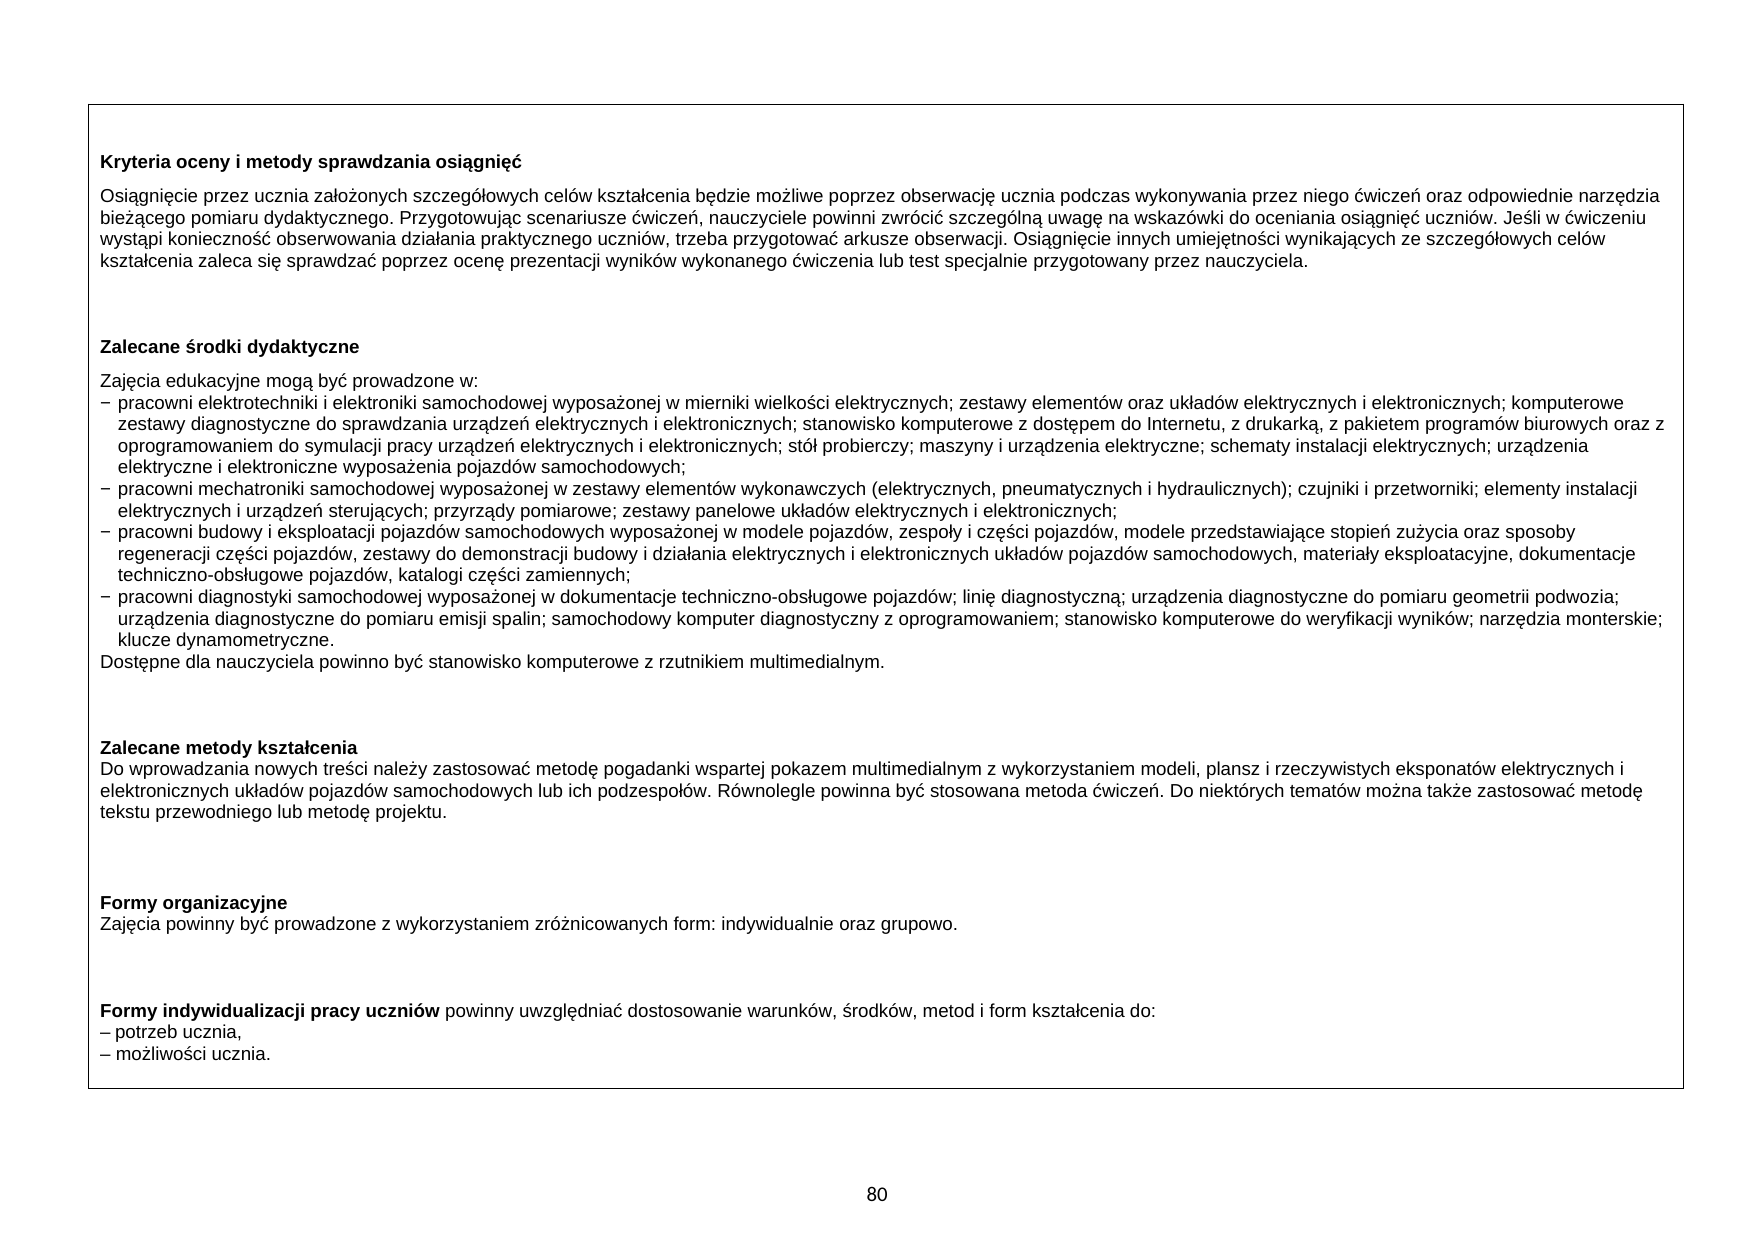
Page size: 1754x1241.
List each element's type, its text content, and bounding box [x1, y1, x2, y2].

table_header Kryteria oceny i metody sprawdzania osiągnięć Osiągnięcie przez ucznia założonych szczegółowych celów kształcenia będzie możliwe poprzez obserwację ucznia podczas wykonywania przez niego ćwiczeń oraz odpowiednie narzędzia bieżącego pomiaru dydaktycznego. Przygotowując scenariusze ćwiczeń, nauczyciele powinni zwrócić szczególną uwagę na wskazówki do oceniania osiągnięć uczniów. Jeśli w ćwiczeniu wystąpi konieczność obserwowania działania praktycznego uczniów, trzeba przygotować arkusze obserwacji. Osiągnięcie innych umiejętności wynikających ze szczegółowych celów kształcenia zaleca się sprawdzać poprzez ocenę prezentacji wyników wykonanego ćwiczenia lub test specjalnie przygotowany przez nauczyciela. Zalecane środki dydaktyczne Zajęcia edukacyjne mogą być prowadzone w: − pracowni elektrotechniki i elektroniki samochodowej wyposażonej w mierniki wielkości elektrycznych; zestawy elementów oraz układów elektrycznych i elektronicznych; komputerowe zestawy diagnostyczne do sprawdzania urządzeń elektrycznych i elektronicznych; stanowisko komputerowe z dostępem do Internetu, z drukarką, z pakietem programów biurowych oraz z oprogramowaniem do symulacji pracy urządzeń elektrycznych i elektronicznych; stół probierczy; maszyny i urządzenia elektryczne; schematy instalacji elektrycznych; urządzenia elektryczne i elektroniczne wyposażenia pojazdów samochodowych; − pracowni mechatroniki samochodowej wyposażonej w zestawy elementów wykonawczych (elektrycznych, pneumatycznych i hydraulicznych); czujniki i przetworniki; elementy instalacji elektrycznych i urządzeń sterujących; przyrządy pomiarowe; zestawy panelowe układów elektrycznych i elektronicznych; − pracowni budowy i eksploatacji pojazdów samochodowych wyposażonej w modele pojazdów, zespoły i części pojazdów, modele przedstawiające stopień zużycia oraz sposoby regeneracji części pojazdów, zestawy do demonstracji budowy i działania elektrycznych i elektronicznych układów pojazdów samochodowych, materiały eksploatacyjne, dokumentacje techniczno-obsługowe pojazdów, katalogi części zamiennych; − pracowni diagnostyki samochodowej wyposażonej w dokumentacje techniczno-obsługowe pojazdów; linię diagnostyczną; urządzenia diagnostyczne do pomiaru geometrii podwozia; urządzenia diagnostyczne do pomiaru emisji spalin; samochodowy komputer diagnostyczny z oprogramowaniem; stanowisko komputerowe do weryfikacji wyników; narzędzia monterskie; klucze dynamometryczne. Dostępne dla nauczyciela powinno być stanowisko komputerowe z rzutnikiem multimedialnym. Zalecane metody kształcenia Do wprowadzania nowych treści należy zastosować metodę pogadanki wspartej pokazem multimedialnym z wykorzystaniem modeli, plansz i rzeczywistych eksponatów elektrycznych i elektronicznych układów pojazdów samochodowych lub ich podzespołów. Równolegle powinna być stosowana metoda ćwiczeń. Do niektórych tematów można także zastosować metodę tekstu przewodniego lub metodę projektu. Formy organizacyjne Zajęcia powinny być prowadzone z wykorzystaniem zróżnicowanych form: indywidualnie oraz grupowo. Formy indywidualizacji pracy uczniów powinny uwzględniać dostosowanie warunków, środków, metod i form kształcenia do: – potrzeb ucznia, – możliwości ucznia. [89, 105, 1683, 1088]
